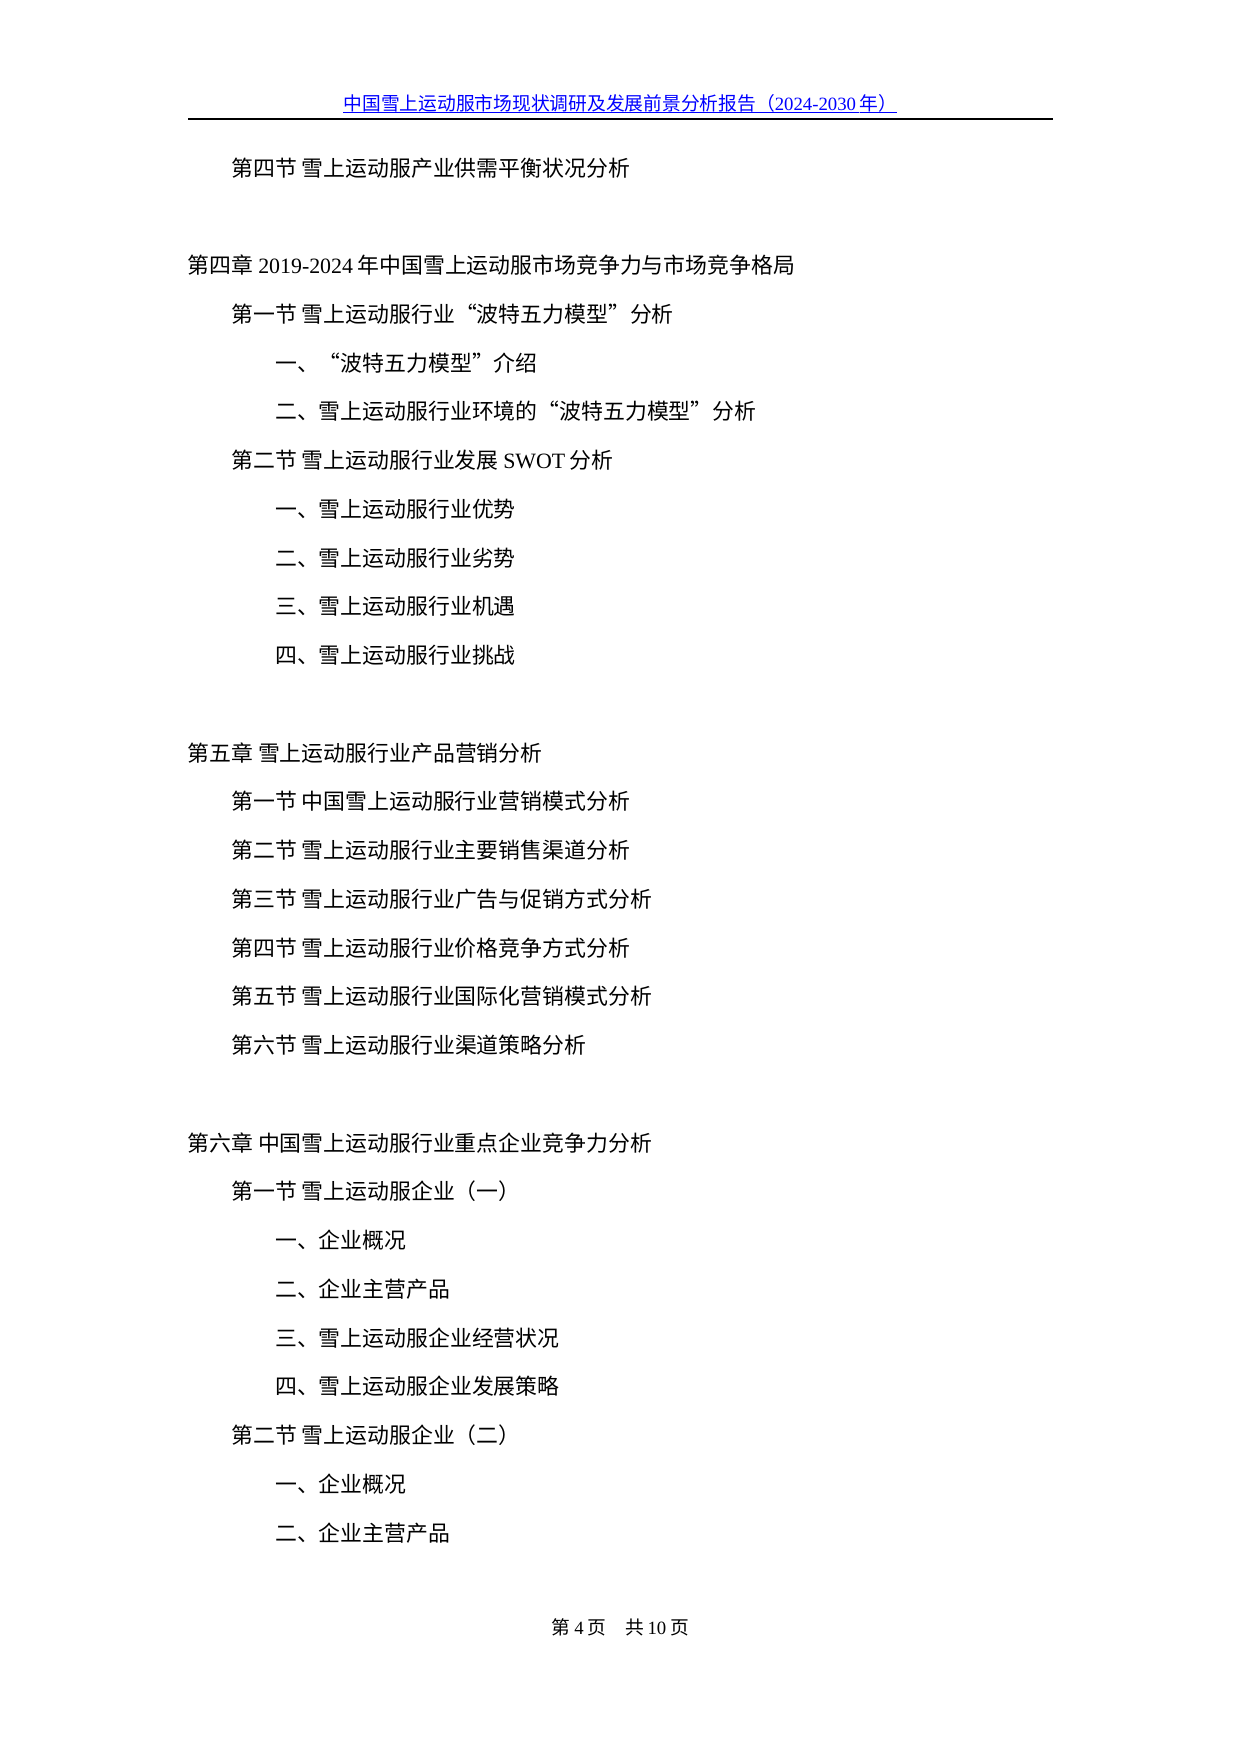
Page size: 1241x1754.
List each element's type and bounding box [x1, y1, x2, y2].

text [187, 150, 1053, 1548]
